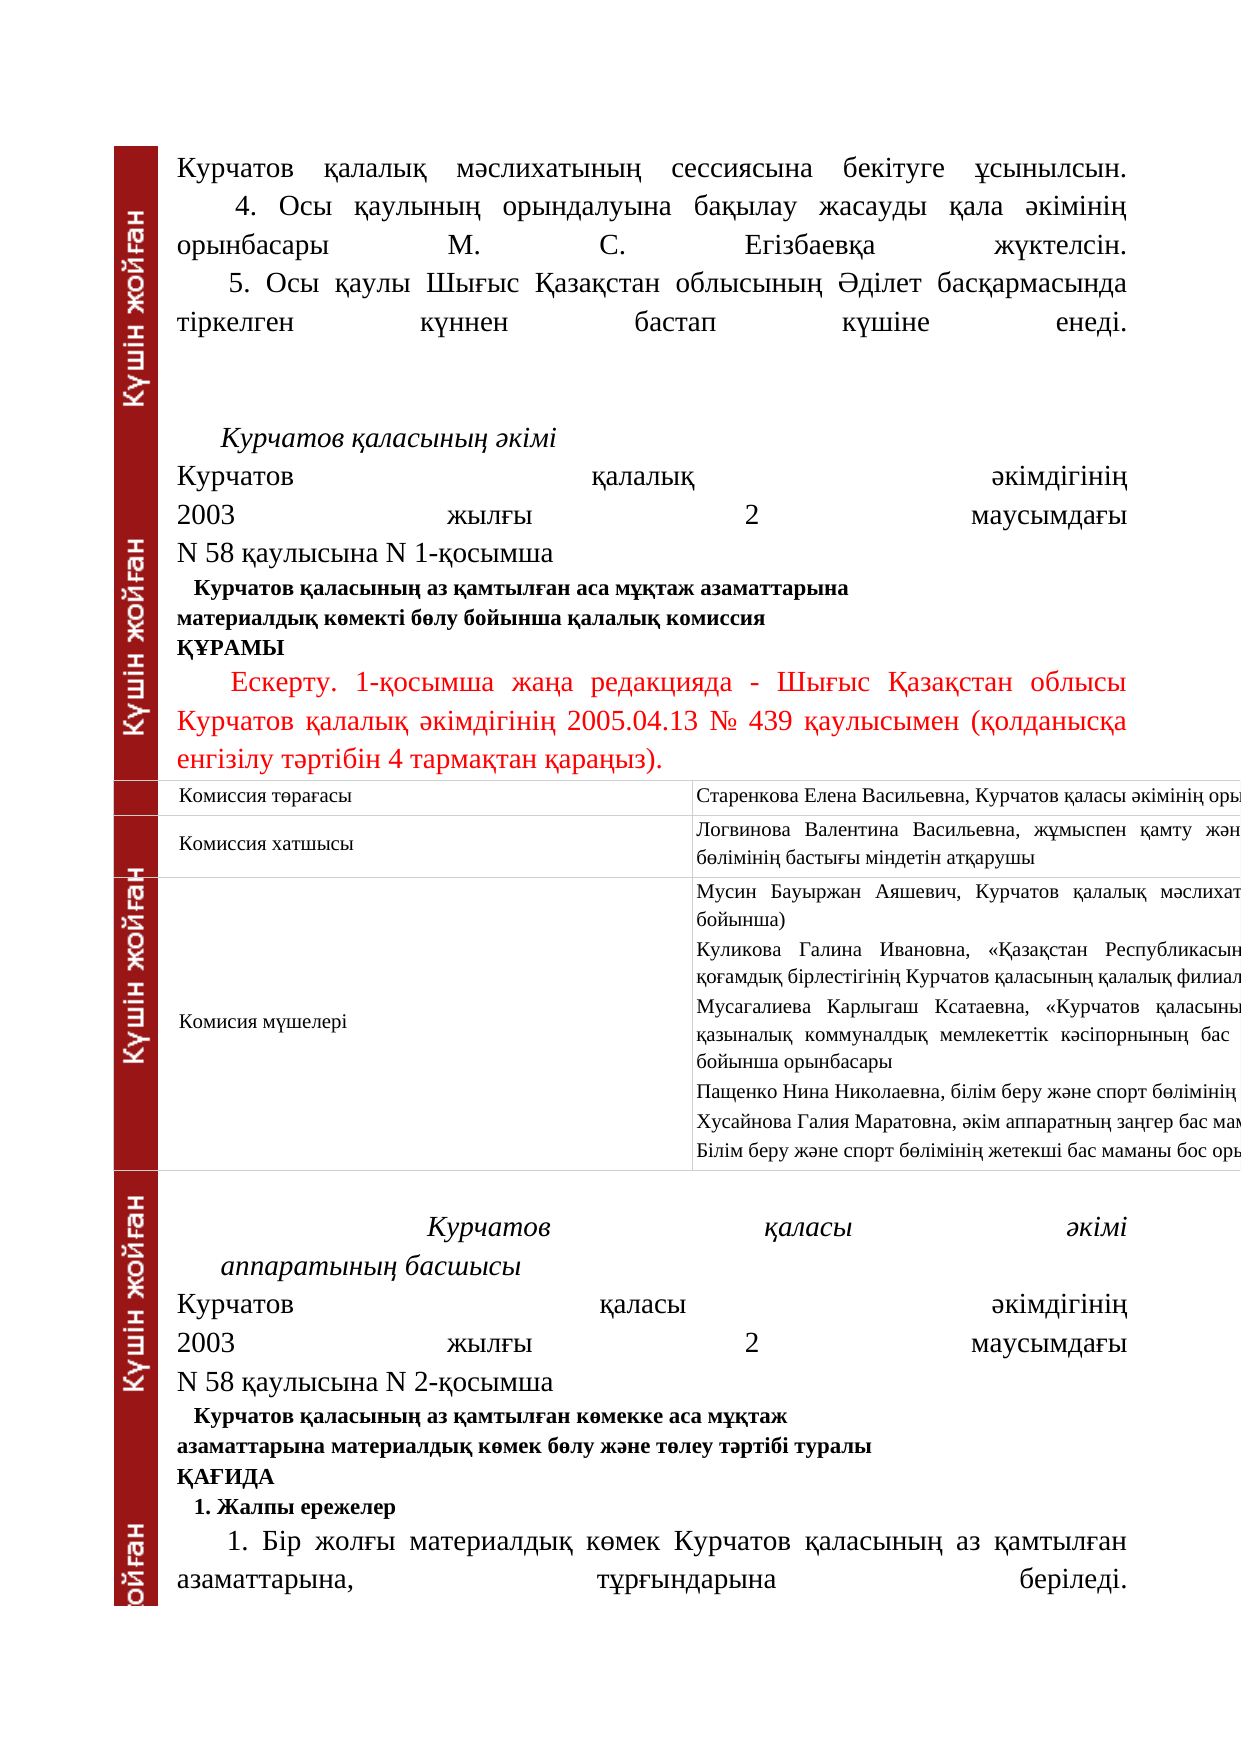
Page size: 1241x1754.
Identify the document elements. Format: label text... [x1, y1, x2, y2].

text Курчатов қаласының аз қамтылған көмекке аса мұқтаж азаматтарына материалдық көмек бөлу және төлеу тәртібі туралы ҚАҒИДА [112, 1402, 1128, 1489]
table_header Старенкова Елена Васильевна, Курчатов қаласы әкімінің орынбасары [693, 781, 1240, 814]
text Ескерту. 1-қосымша жаңа редакцияда - Шығыс Қазақстан облысы Курчатов қалалық әкімдігінің 2005.04.13 № 439 қаулысымен (қолданысқа енгізілу тәртібін 4 тармақтан қараңыз). [112, 664, 1128, 775]
picture [114, 1282, 158, 1287]
table_cell Комиссия хатшысы [114, 816, 692, 877]
picture [114, 453, 158, 458]
text Курчатов қаласының аз қамтылған аса мұқтаж азаматтарына материалдық көмекті бөлу бойынша қалалық комиссия ҚҰРАМЫ [112, 574, 1128, 661]
picture [114, 1397, 158, 1402]
table_cell Комисия мүшелері [114, 878, 692, 1170]
text Курчатов қаласы әкімі аппаратының басшысы [112, 1171, 1128, 1282]
table_cell Логвинова Валентина Васильевна, жұмыспен қамту және әлеуметтік бағдарлама бөлімінің бастығы міндетін атқарушы [693, 816, 1240, 877]
picture [114, 1519, 158, 1523]
text Курчатов қалалық әкімдігінің 2003 жылғы 2 маусымдағы N 58 қаулысына N 1-қосымша [112, 458, 1128, 569]
picture [114, 569, 158, 574]
picture [114, 1489, 158, 1493]
picture [114, 775, 158, 780]
text 1. Жалпы ережелер [112, 1493, 1128, 1519]
picture [114, 1595, 158, 1606]
table_header Комиссия төрағасы [114, 781, 692, 814]
table_cell Мусин Бауыржан Аяшевич, Курчатов қалалық мәслихатының депутаты (келісім бойынша) Куликова Галина Ивановна, «Қазақстан Республикасының ардагерлер ұйымы» қоғамдық бірлестігінің Курчатов қаласының қалалық филиалының төрағасы Мусагалиева Карлыгаш Ксатаевна, «Курчатов қаласының қалалық ауруханасы» қазыналық коммуналдық мемлекеттік кәсіпорнының бас дәрігерінің емдеу бөлімі бойынша орынбасары Пащенко Нина Николаевна, білім беру және спорт бөлімінің бастығы Хусайнова Галия Маратовна, әкім аппаратның заңгер бас маманы Білім беру және спорт бөлімінің жетекші бас маманы бос орын [693, 878, 1240, 1170]
picture [114, 146, 158, 150]
text Курчатов қаласы әкімдігінің 2003 жылғы 2 маусымдағы N 58 қаулысына N 2-қосымша [112, 1287, 1128, 1397]
